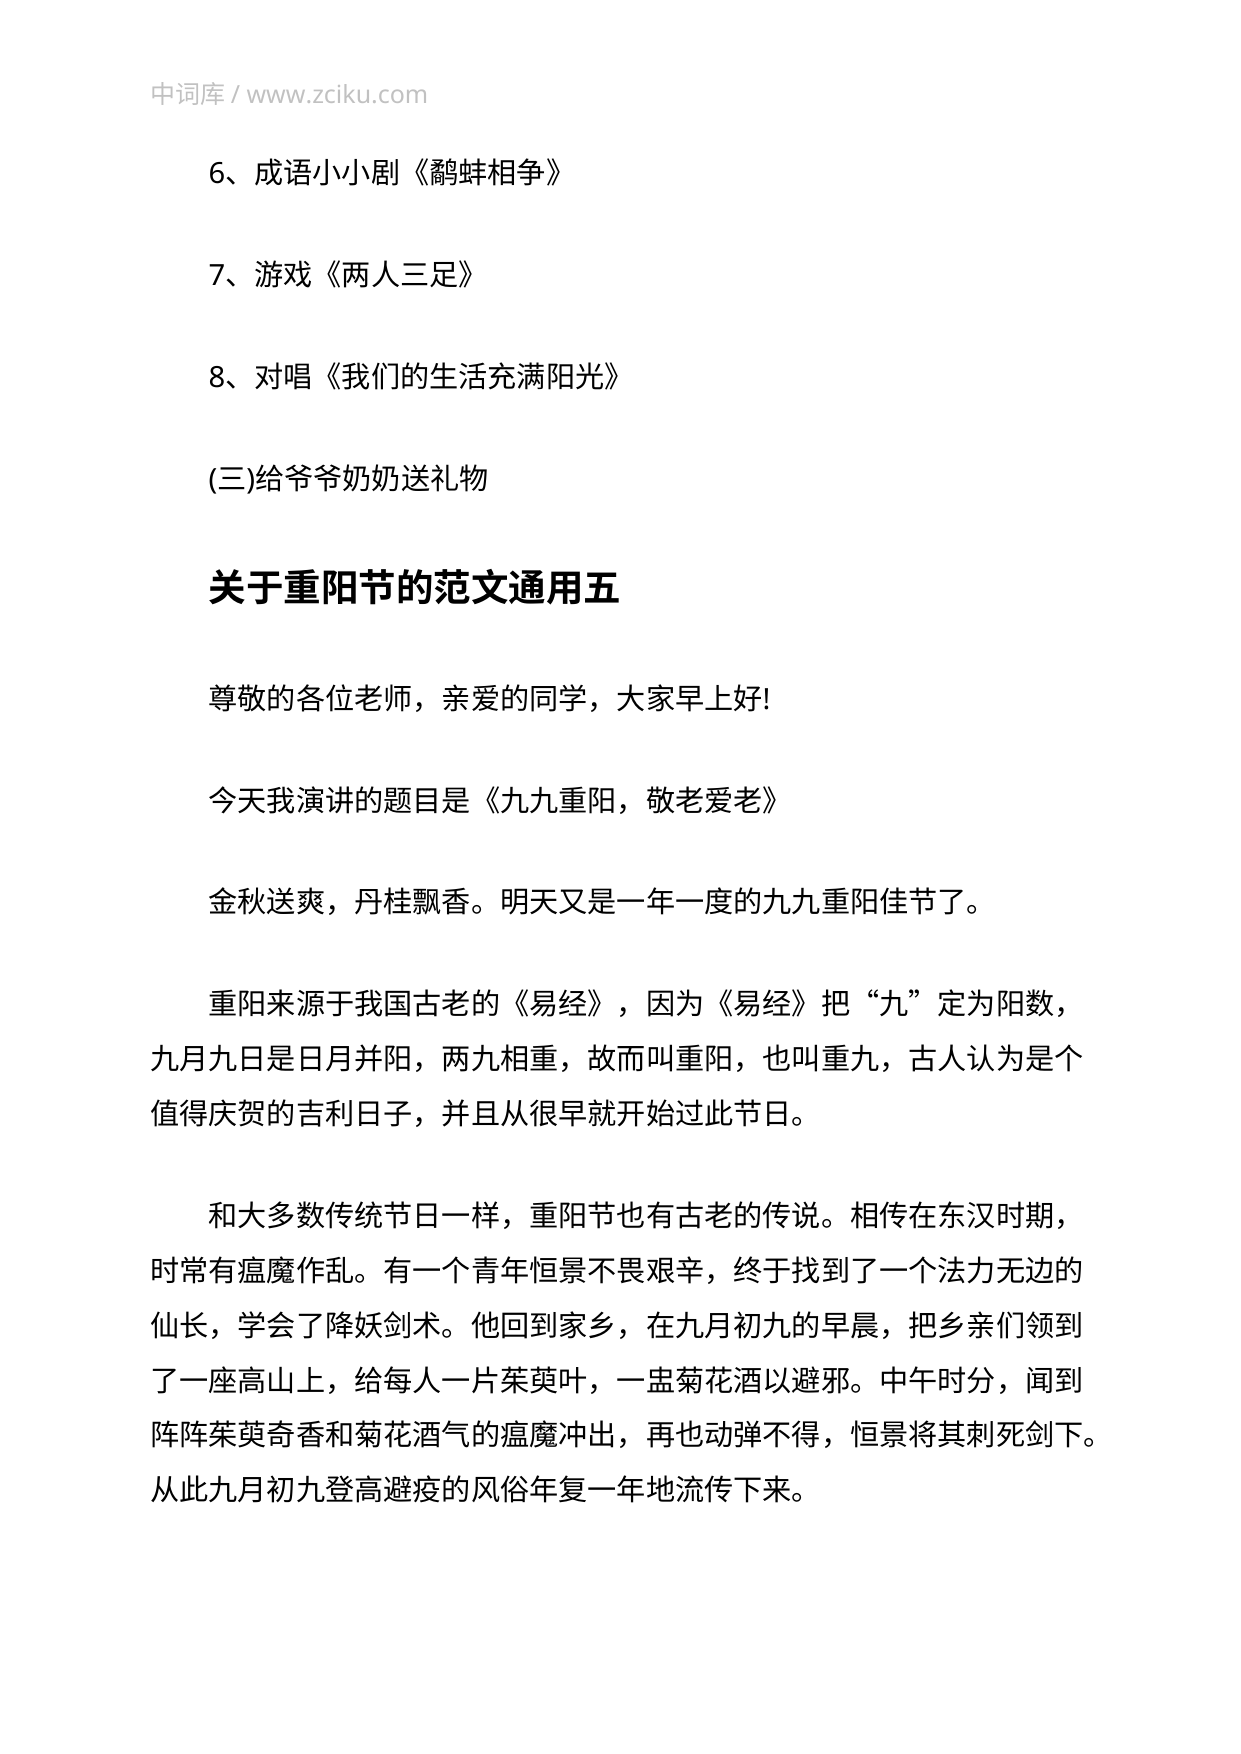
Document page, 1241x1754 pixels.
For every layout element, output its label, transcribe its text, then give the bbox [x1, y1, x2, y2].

text 和大多数传统节日一样，重阳节也有古老的传说。相传在东汉时期，时常有瘟魔作乱。有一个青年恒景不畏艰辛，终于找到了一个法力无边的仙长，学会了降妖剑术。他回到家乡，在九月初九的早晨，把乡亲们领到了一座高山上，给每人一片茱萸叶，一盅菊花酒以避邪。中午时分，闻到阵阵茱萸奇香和菊花酒气的瘟魔冲出，再也动弹不得，恒景将其刺死剑下。从此九月初九登高避疫的风俗年复一年地流传下来。 [150, 1192, 1090, 1509]
text 8、对唱《我们的生活充满阳光》 [150, 354, 1090, 396]
text 重阳来源于我国古老的《易经》，因为《易经》把“九”定为阳数，九月九日是日月并阳，两九相重，故而叫重阳，也叫重九，古人认为是个值得庆贺的吉利日子，并且从很早就开始过此节日。 [150, 981, 1090, 1133]
text 关于重阳节的范文通用五 [150, 558, 1090, 612]
text (三)给爷爷奶奶送礼物 [150, 456, 1090, 498]
text 7、游戏《两人三足》 [150, 252, 1090, 294]
text 尊敬的各位老师，亲爱的同学，大家早上好! [150, 675, 1090, 718]
text 今天我演讲的题目是《九九重阳，敬老爱老》 [150, 777, 1090, 819]
text 6、成语小小剧《鹬蚌相争》 [150, 150, 1090, 192]
text 金秋送爽，丹桂飘香。明天又是一年一度的九九重阳佳节了。 [150, 879, 1090, 921]
